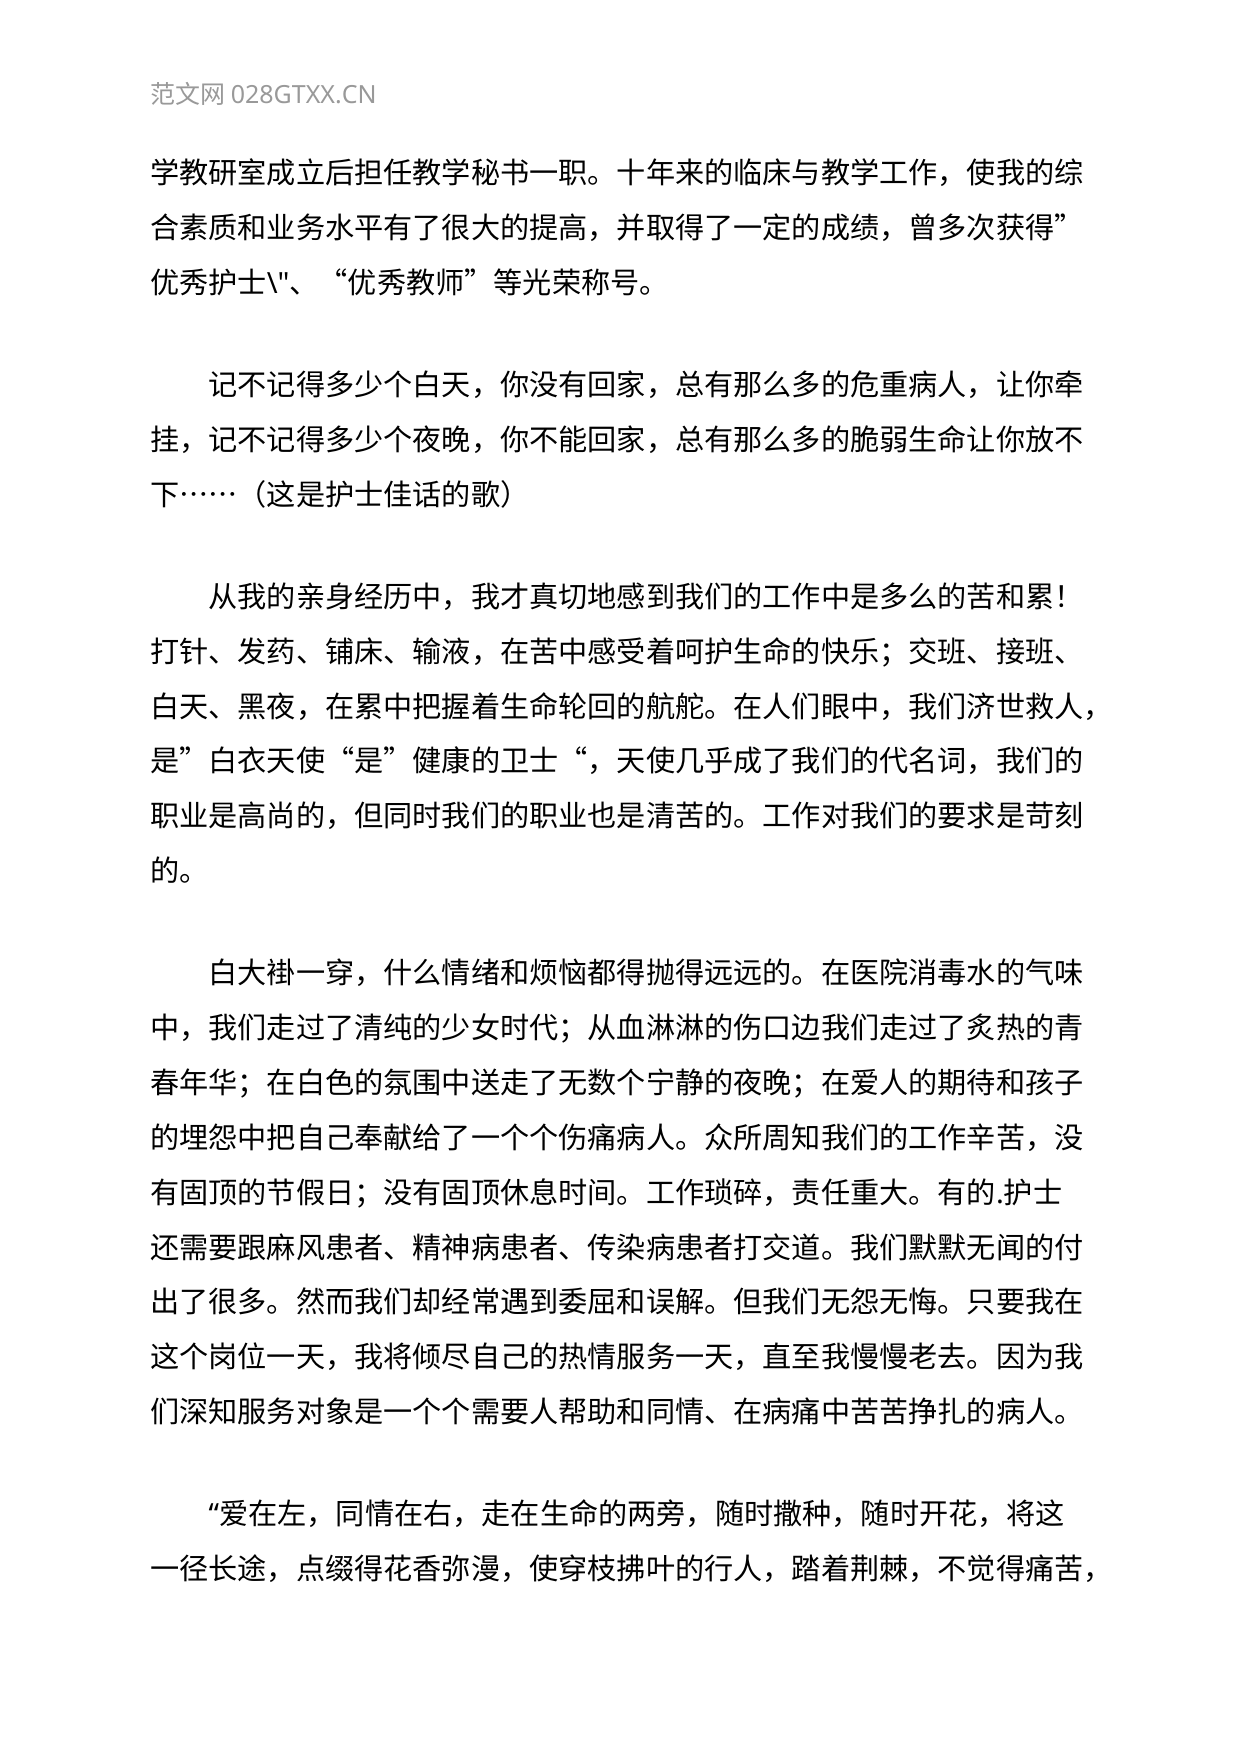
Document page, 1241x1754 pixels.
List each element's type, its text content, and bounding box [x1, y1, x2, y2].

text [150, 1491, 1090, 1588]
text 从我的亲身经历中，我才真切地感到我们的工作中是多么的苦和累！打针、发药、铺床、输液，在苦中感受着呵护生命的快乐；交班、接班、白天、黑夜，在累中把握着生命轮回的航舵。在人们眼中，我们济世救人，是”白衣天使“是”健康的卫士“，天使几乎成了我们的代名词，我们的职业是高尚的，但同时我们的职业也是清苦的。工作对我们的要求是苛刻的。 [150, 573, 1090, 890]
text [150, 150, 1090, 302]
text 记不记得多少个白天，你没有回家，总有那么多的危重病人，让你牵挂，记不记得多少个夜晚，你不能回家，总有那么多的脆弱生命让你放不下……（这是护士佳话的歌） [150, 362, 1090, 514]
text 白大褂一穿，什么情绪和烦恼都得抛得远远的。在医院消毒水的气味中，我们走过了清纯的少女时代；从血淋淋的伤口边我们走过了炙热的青春年华；在白色的氛围中送走了无数个宁静的夜晚；在爱人的期待和孩子的埋怨中把自己奉献给了一个个伤痛病人。众所周知我们的工作辛苦，没有固顶的节假日；没有固顶休息时间。工作琐碎，责任重大。有的.护士还需要跟麻风患者、精神病患者、传染病患者打交道。我们默默无闻的付出了很多。然而我们却经常遇到委屈和误解。但我们无怨无悔。只要我在这个岗位一天，我将倾尽自己的热情服务一天，直至我慢慢老去。因为我们深知服务对象是一个个需要人帮助和同情、在病痛中苦苦挣扎的病人。 [150, 949, 1090, 1431]
